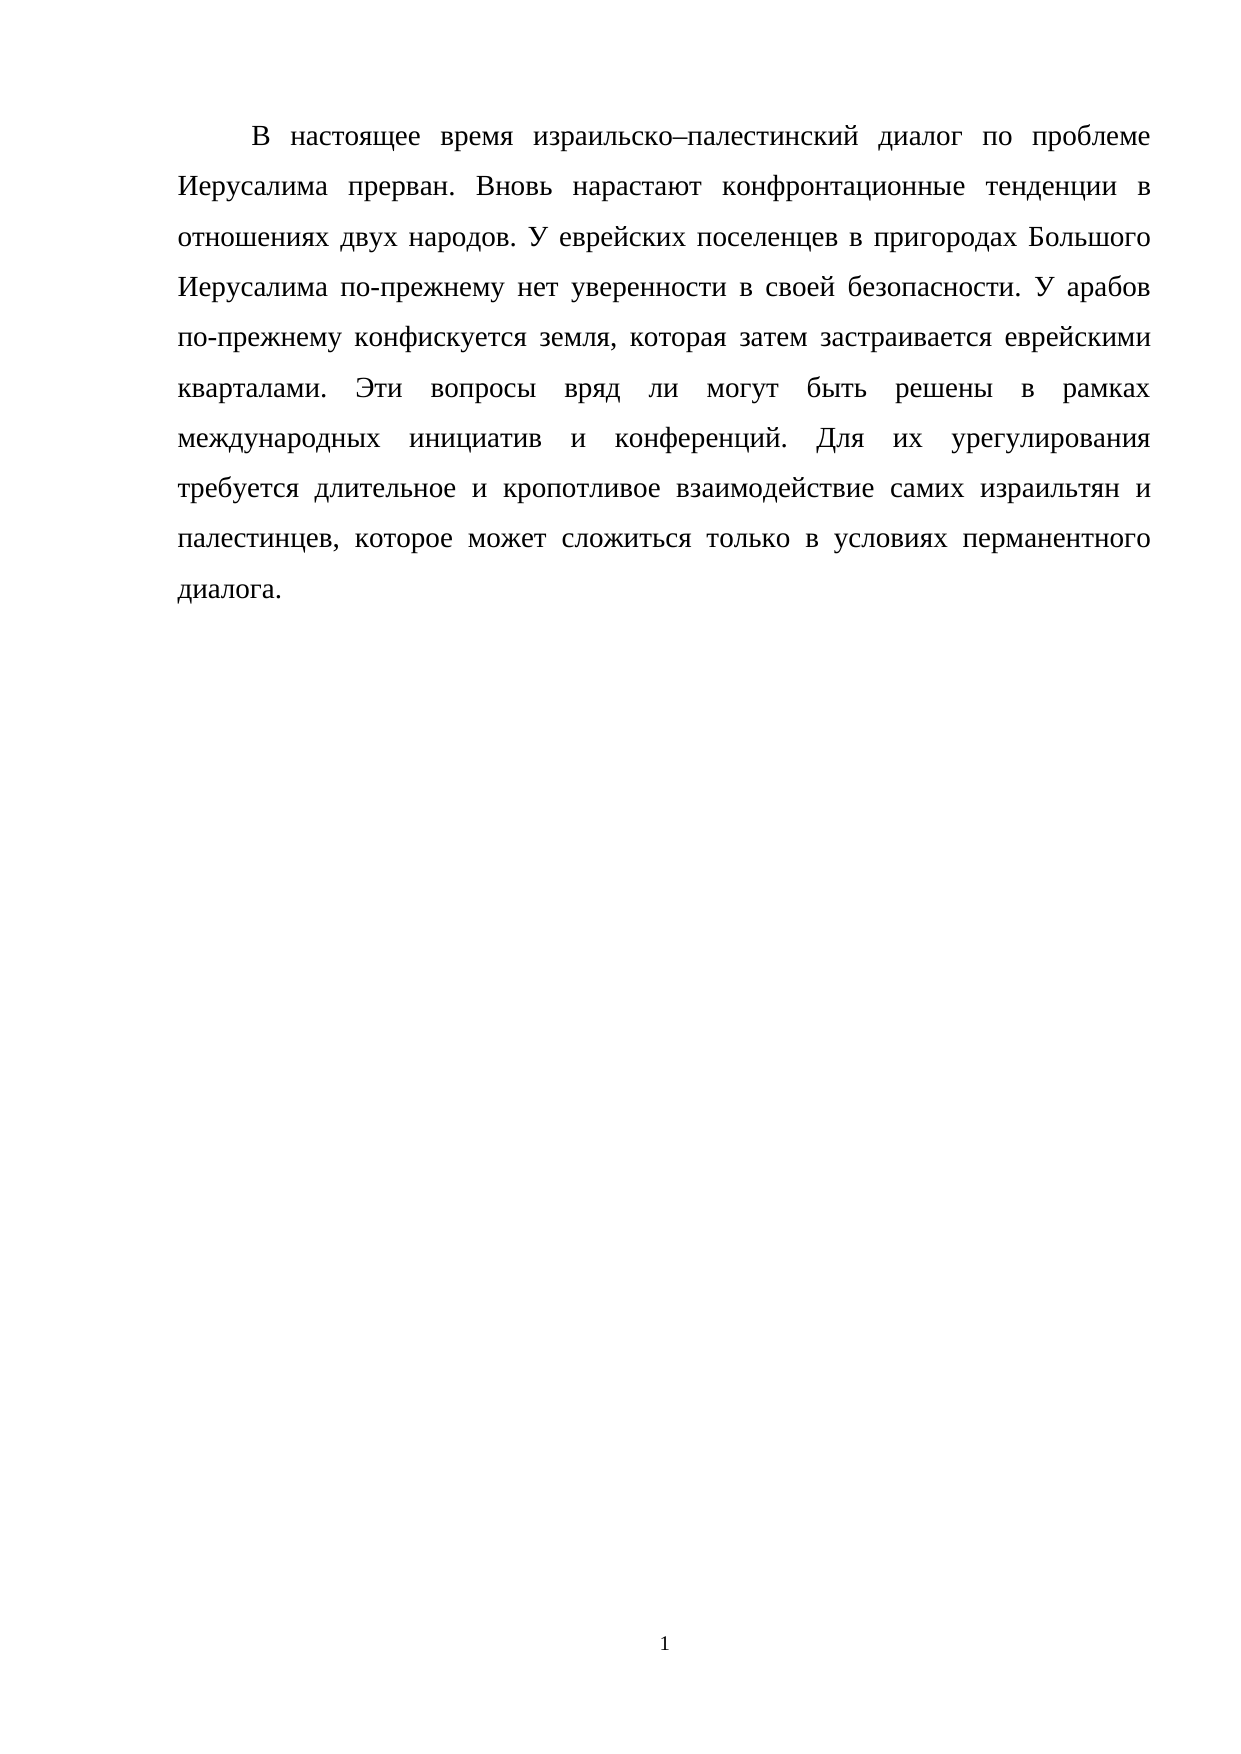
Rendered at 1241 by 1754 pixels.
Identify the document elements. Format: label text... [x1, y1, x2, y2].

text В настоящее время израильско–палестинский диалог по проблеме Иерусалима прерван. Вновь нарастают конфронтационные тенденции в отношениях двух народов. У еврейских поселенцев в пригородах Большого Иерусалима по-прежнему нет уверенности в своей безопасности. У арабов по-прежнему конфискуется земля, которая затем застраивается еврейскими кварталами. Эти вопросы вряд ли могут быть решены в рамках международных инициатив и конференций. Для их урегулирования требуется длительное и кропотливое взаимодействие самих израильтян и палестинцев, которое может сложиться только в условиях перманентного диалога. [177, 118, 1152, 604]
